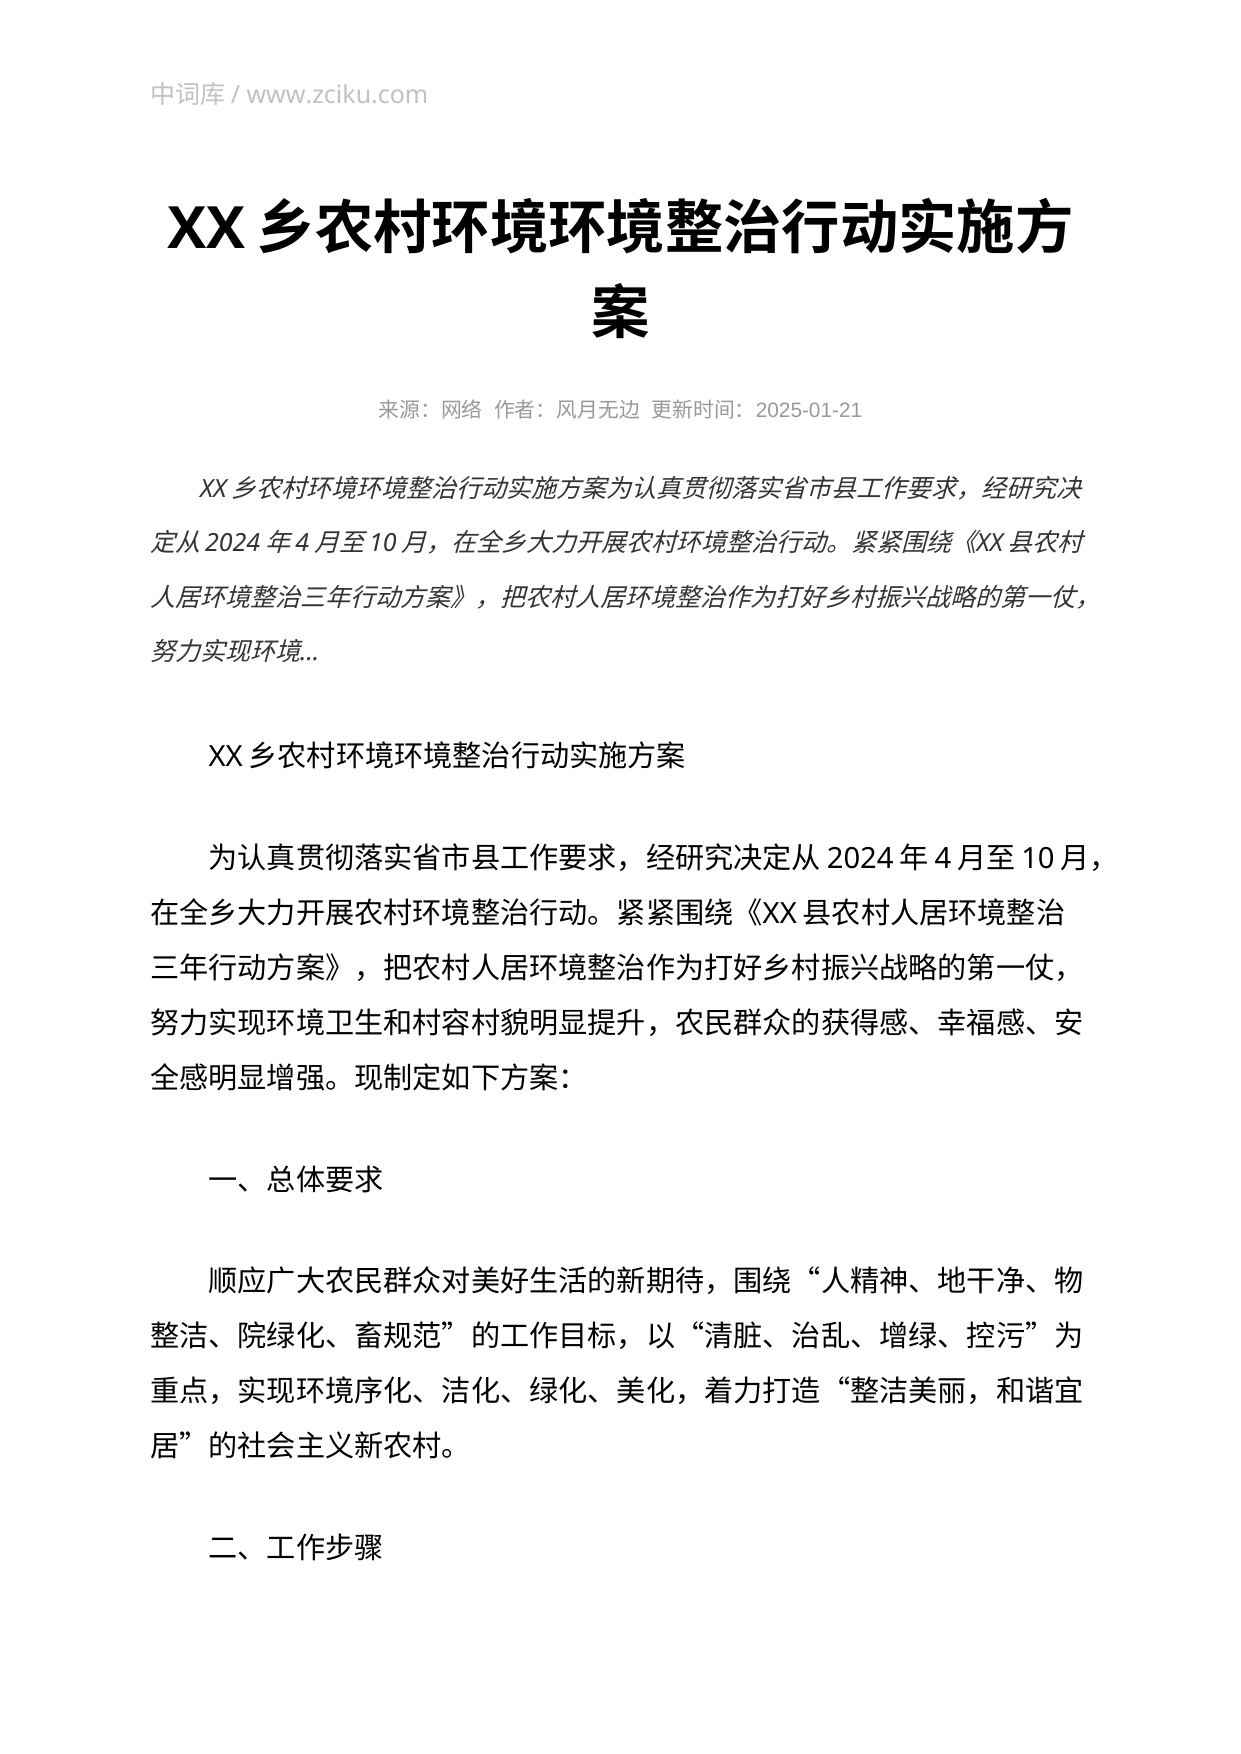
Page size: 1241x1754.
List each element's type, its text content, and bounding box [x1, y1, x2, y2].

text XX乡农村环境环境整治行动实施方案 [150, 733, 1090, 775]
text 为认真贯彻落实省市县工作要求，经研究决定从2024年4月至10月，在全乡大力开展农村环境整治行动。紧紧围绕《XX县农村人居环境整治三年行动方案》，把农村人居环境整治作为打好乡村振兴战略的第一仗，努力实现环境卫生和村容村貌明显提升，农民群众的获得感、幸福感、安全感明显增强。现制定如下方案： [150, 834, 1090, 1097]
text 来源：网络 作者：风月无边 更新时间：2025-01-21 [150, 397, 1090, 421]
subtitle XX乡农村环境环境整治行动实施方案 [150, 181, 1090, 351]
text 一、总体要求 [150, 1156, 1090, 1198]
text 二、工作步骤 [150, 1524, 1090, 1567]
text XX乡农村环境环境整治行动实施方案为认真贯彻落实省市县工作要求，经研究决定从2024年4月至10月，在全乡大力开展农村环境整治行动。紧紧围绕《XX县农村人居环境整治三年行动方案》，把农村人居环境整治作为打好乡村振兴战略的第一仗，努力实现环境... [150, 468, 1090, 668]
text 顺应广大农民群众对美好生活的新期待，围绕“人精神、地干净、物整洁、院绿化、畜规范”的工作目标，以“清脏、治乱、增绿、控污”为重点，实现环境序化、洁化、绿化、美化，着力打造“整洁美丽，和谐宜居”的社会主义新农村。 [150, 1258, 1090, 1465]
